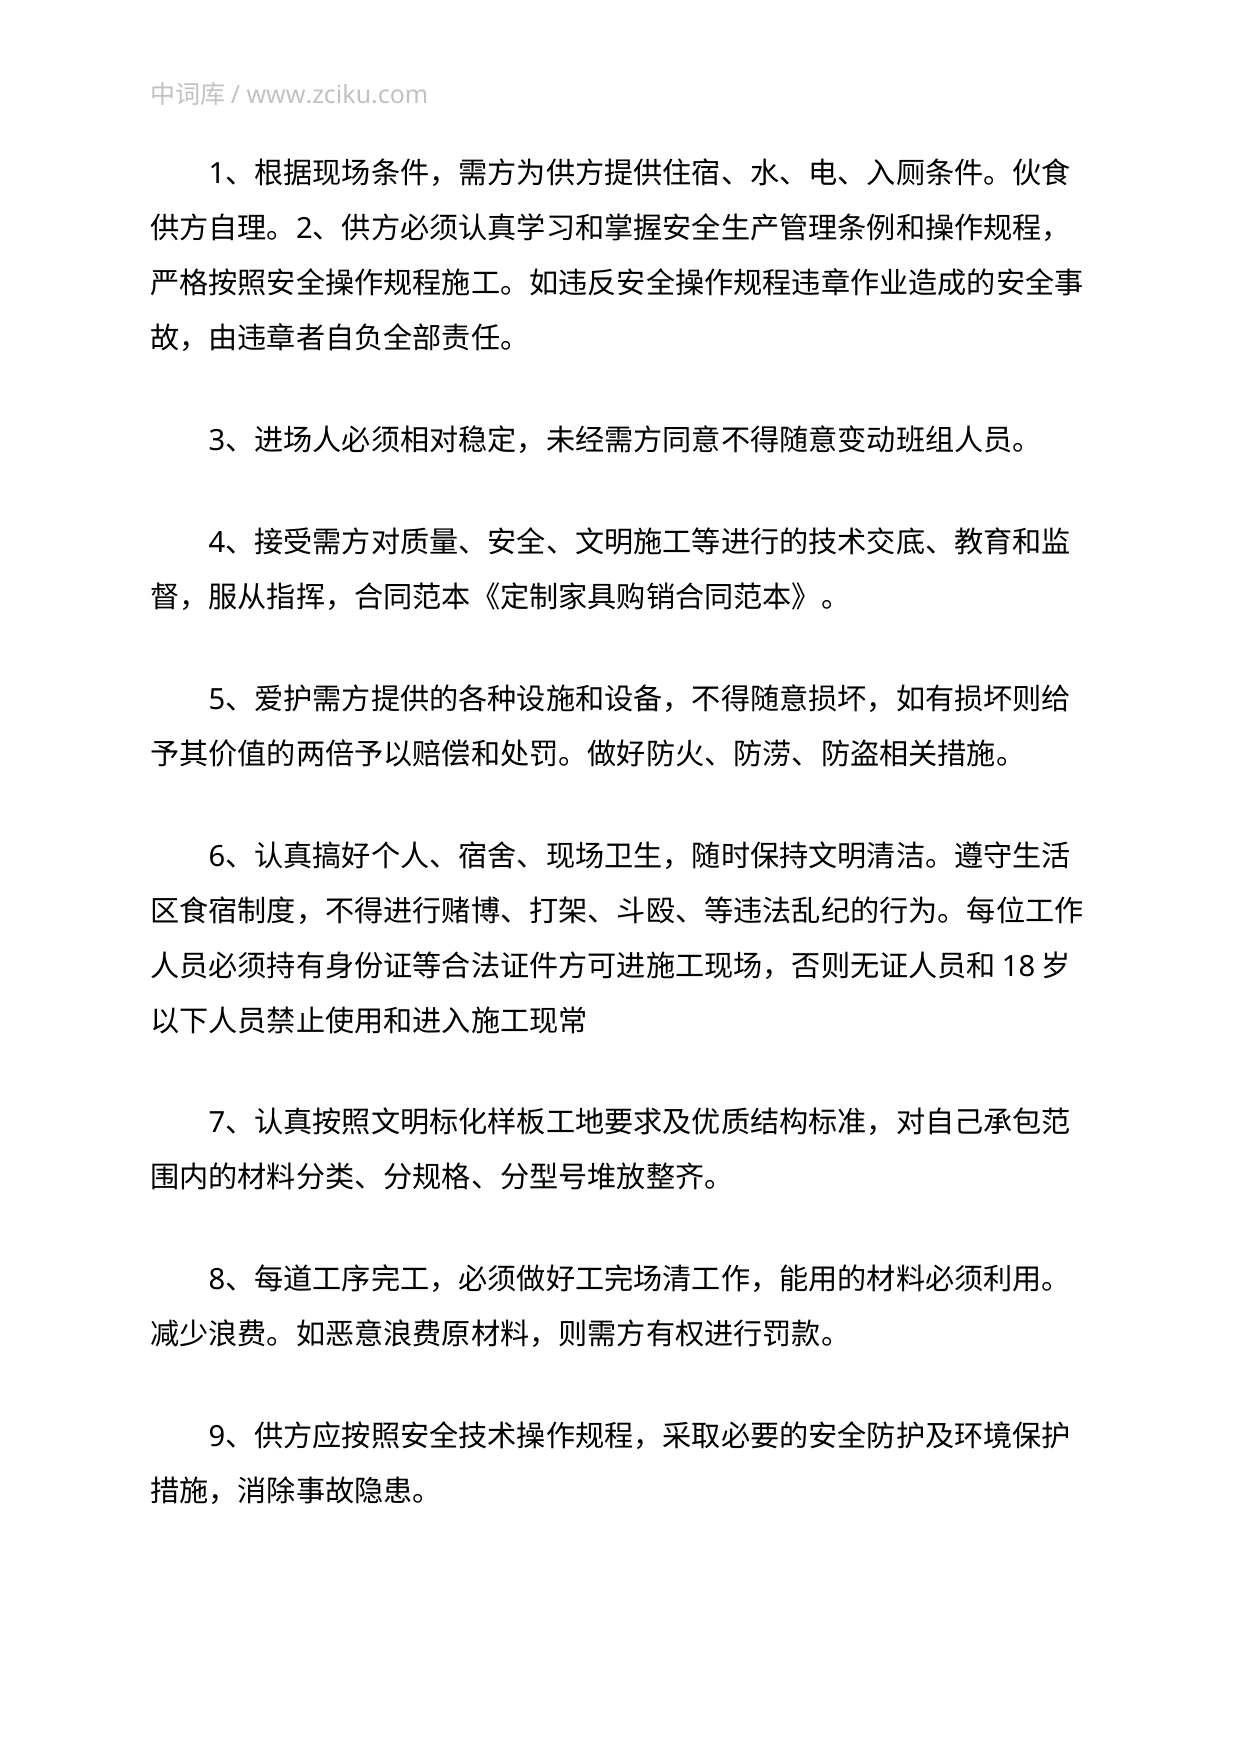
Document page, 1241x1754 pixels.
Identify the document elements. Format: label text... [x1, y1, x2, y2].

text 9、供方应按照安全技术操作规程，采取必要的安全防护及环境保护措施，消除事故隐患。 [150, 1412, 1090, 1510]
text 4、接受需方对质量、安全、文明施工等进行的技术交底、教育和监督，服从指挥，合同范本《定制家具购销合同范本》。 [150, 519, 1090, 616]
text 8、每道工序完工，必须做好工完场清工作，能用的材料必须利用。减少浪费。如恶意浪费原材料，则需方有权进行罚款。 [150, 1256, 1090, 1353]
text 1、根据现场条件，需方为供方提供住宿、水、电、入厕条件。伙食供方自理。2、供方必须认真学习和掌握安全生产管理条例和操作规程，严格按照安全操作规程施工。如违反安全操作规程违章作业造成的安全事故，由违章者自负全部责任。 [150, 150, 1090, 357]
text 3、进场人必须相对稳定，未经需方同意不得随意变动班组人员。 [150, 417, 1090, 459]
text 5、爱护需方提供的各种设施和设备，不得随意损坏，如有损坏则给予其价值的两倍予以赔偿和处罚。做好防火、防涝、防盗相关措施。 [150, 675, 1090, 773]
text 7、认真按照文明标化样板工地要求及优质结构标准，对自己承包范围内的材料分类、分规格、分型号堆放整齐。 [150, 1099, 1090, 1196]
text 6、认真搞好个人、宿舍、现场卫生，随时保持文明清洁。遵守生活区食宿制度，不得进行赌博、打架、斗殴、等违法乱纪的行为。每位工作人员必须持有身份证等合法证件方可进施工现场，否则无证人员和18岁以下人员禁止使用和进入施工现常 [150, 832, 1090, 1039]
